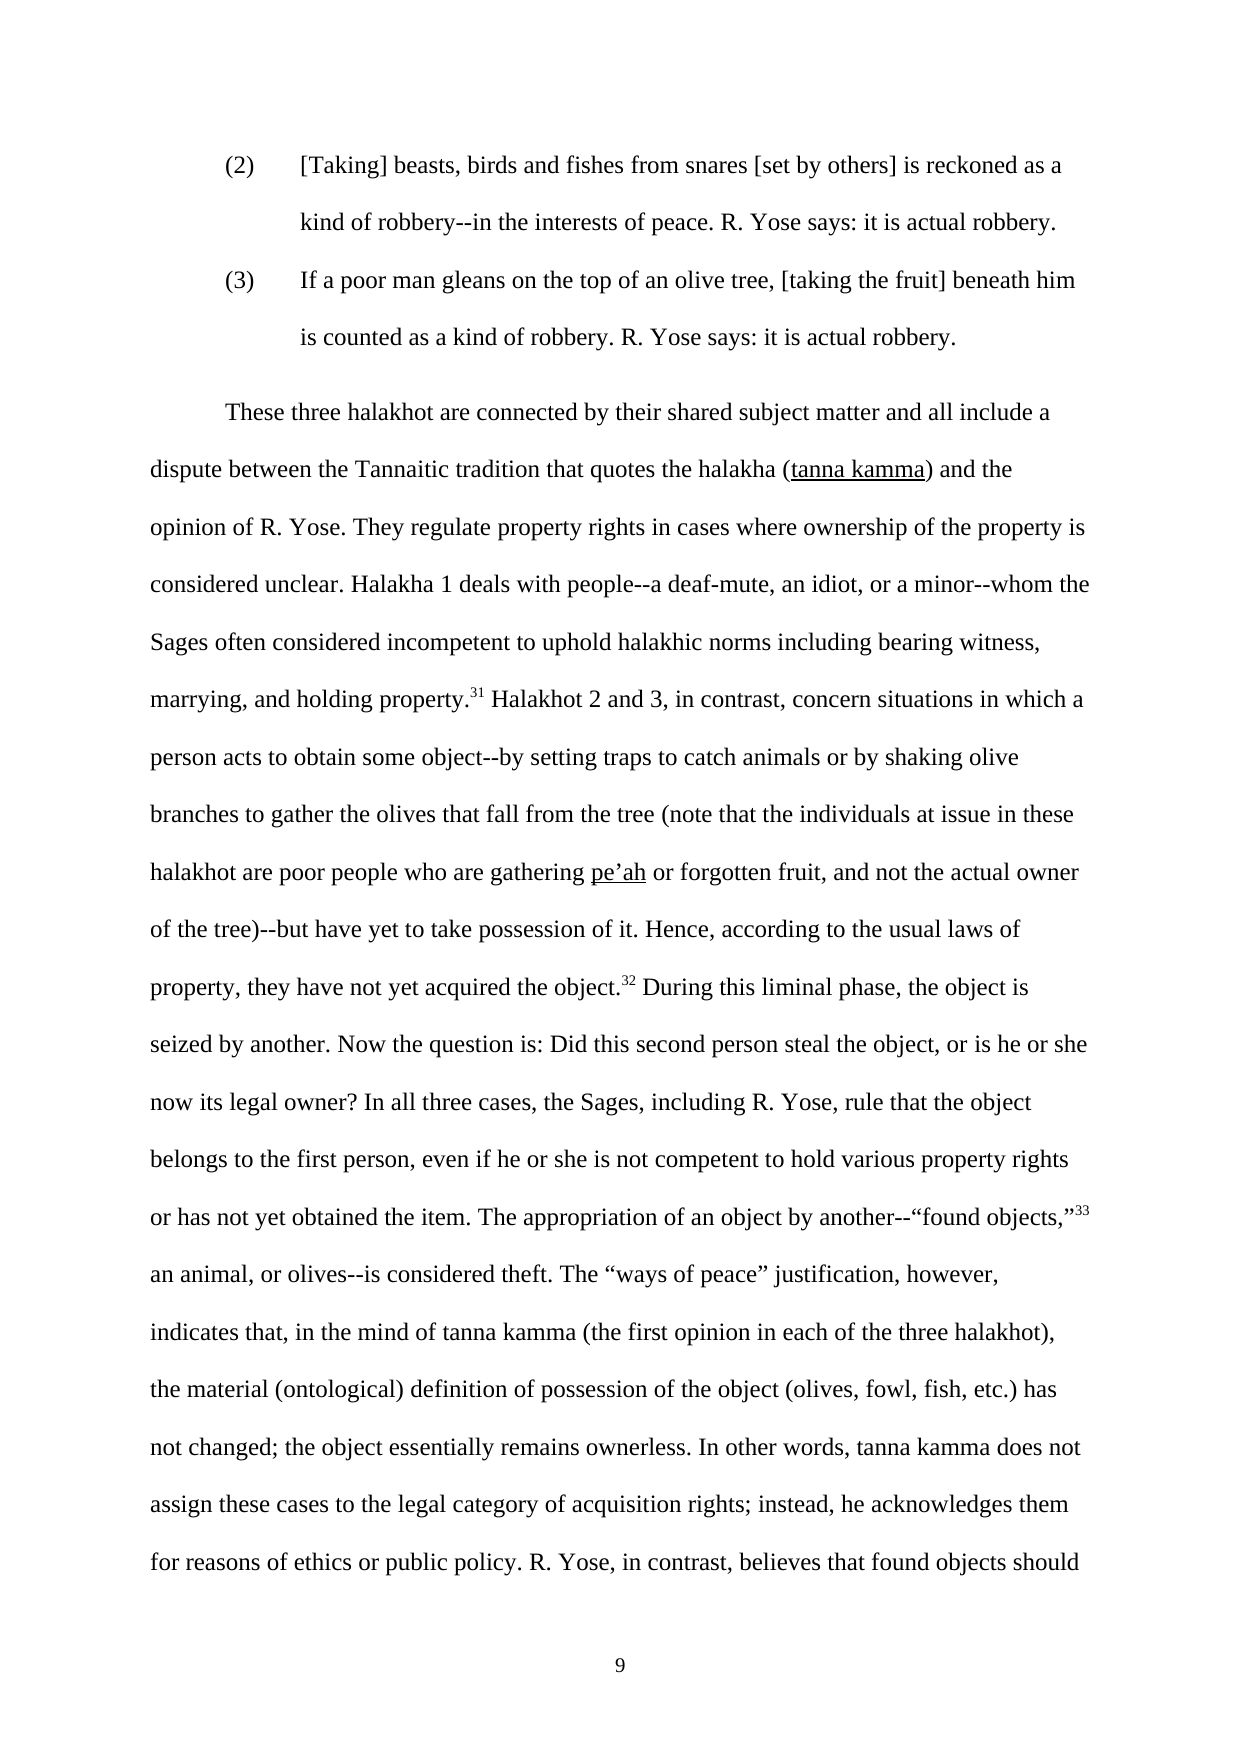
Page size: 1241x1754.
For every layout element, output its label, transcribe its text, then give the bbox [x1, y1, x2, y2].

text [150, 397, 1090, 1575]
list If a poor man gleans on the top of an olive tree, [taking the fruit] beneath him is counted as a kind of robbery. R. Yose says: it is actual robbery. [225, 265, 1090, 351]
list [Taking] beasts, birds and fishes from snares [set by others] is reckoned as a kind of robbery--in the interests of peace. R. Yose says: it is actual robbery. [225, 150, 1090, 236]
